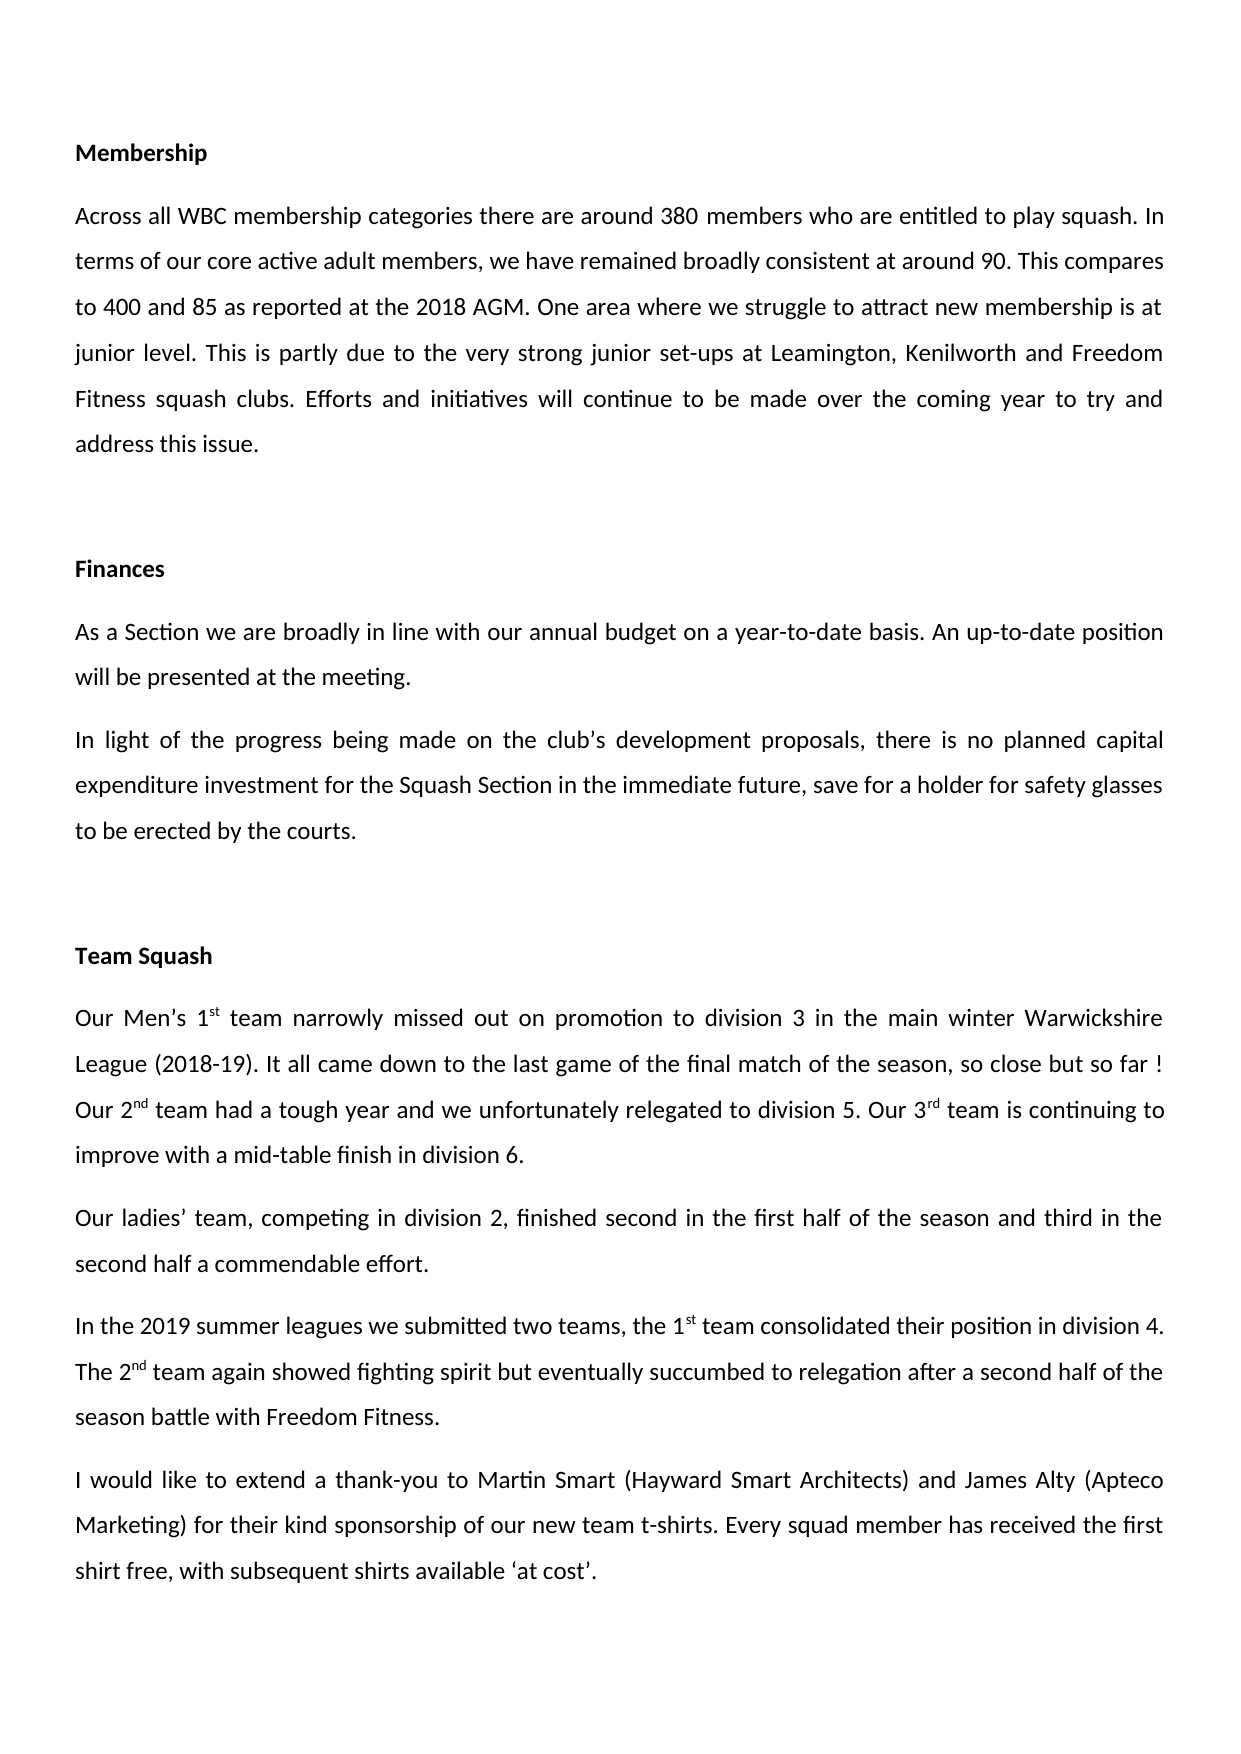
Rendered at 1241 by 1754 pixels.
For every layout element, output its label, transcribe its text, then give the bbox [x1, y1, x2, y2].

text Team Squash [75, 940, 1165, 971]
text Our Men’s 1st team narrowly missed out on promotion to division 3 in the main winter Warwickshire League (2018-19). It all came down to the last game of the final match of the season, so close but so far ! Our 2nd team had a tough year and we unfortunately relegated to division 5. Our 3rd team is continuing to improve with a mid-table finish in division 6. [75, 1002, 1165, 1170]
text In light of the progress being made on the club’s development proposals, there is no planned capital expenditure investment for the Squash Section in the immediate future, save for a holder for safety glasses to be erected by the courts. [75, 724, 1165, 846]
text As a Section we are broadly in line with our annual budget on a year-to-date basis. An up-to-date position will be presented at the meeting. [75, 616, 1165, 692]
text In the 2019 summer leagues we submitted two teams, the 1st team consolidated their position in division 4. The 2nd team again showed fighting spirit but eventually succumbed to relegation after a second half of the season battle with Freedom Fitness. [75, 1310, 1165, 1432]
text Across all WBC membership categories there are around 380 members who are entitled to play squash. In terms of our core active adult members, we have remained broadly consistent at around 90. This compares to 400 and 85 as reported at the 2018 AGM. One area where we struggle to attract new membership is at junior level. This is partly due to the very strong junior set-ups at Leamington, Kenilworth and Freedom Fitness squash clubs. Efforts and initiatives will continue to be made over the coming year to try and address this issue. [75, 200, 1165, 459]
text Our ladies’ team, competing in division 2, finished second in the first half of the season and third in the second half a commendable effort. [75, 1202, 1165, 1278]
text Finances [75, 553, 1165, 584]
text Membership [75, 137, 1165, 168]
text I would like to extend a thank-you to Martin Smart (Hayward Smart Architects) and James Alty (Apteco Marketing) for their kind sponsorship of our new team t-shirts. Every squad member has received the first shirt free, with subsequent shirts available ‘at cost’. [75, 1464, 1165, 1586]
